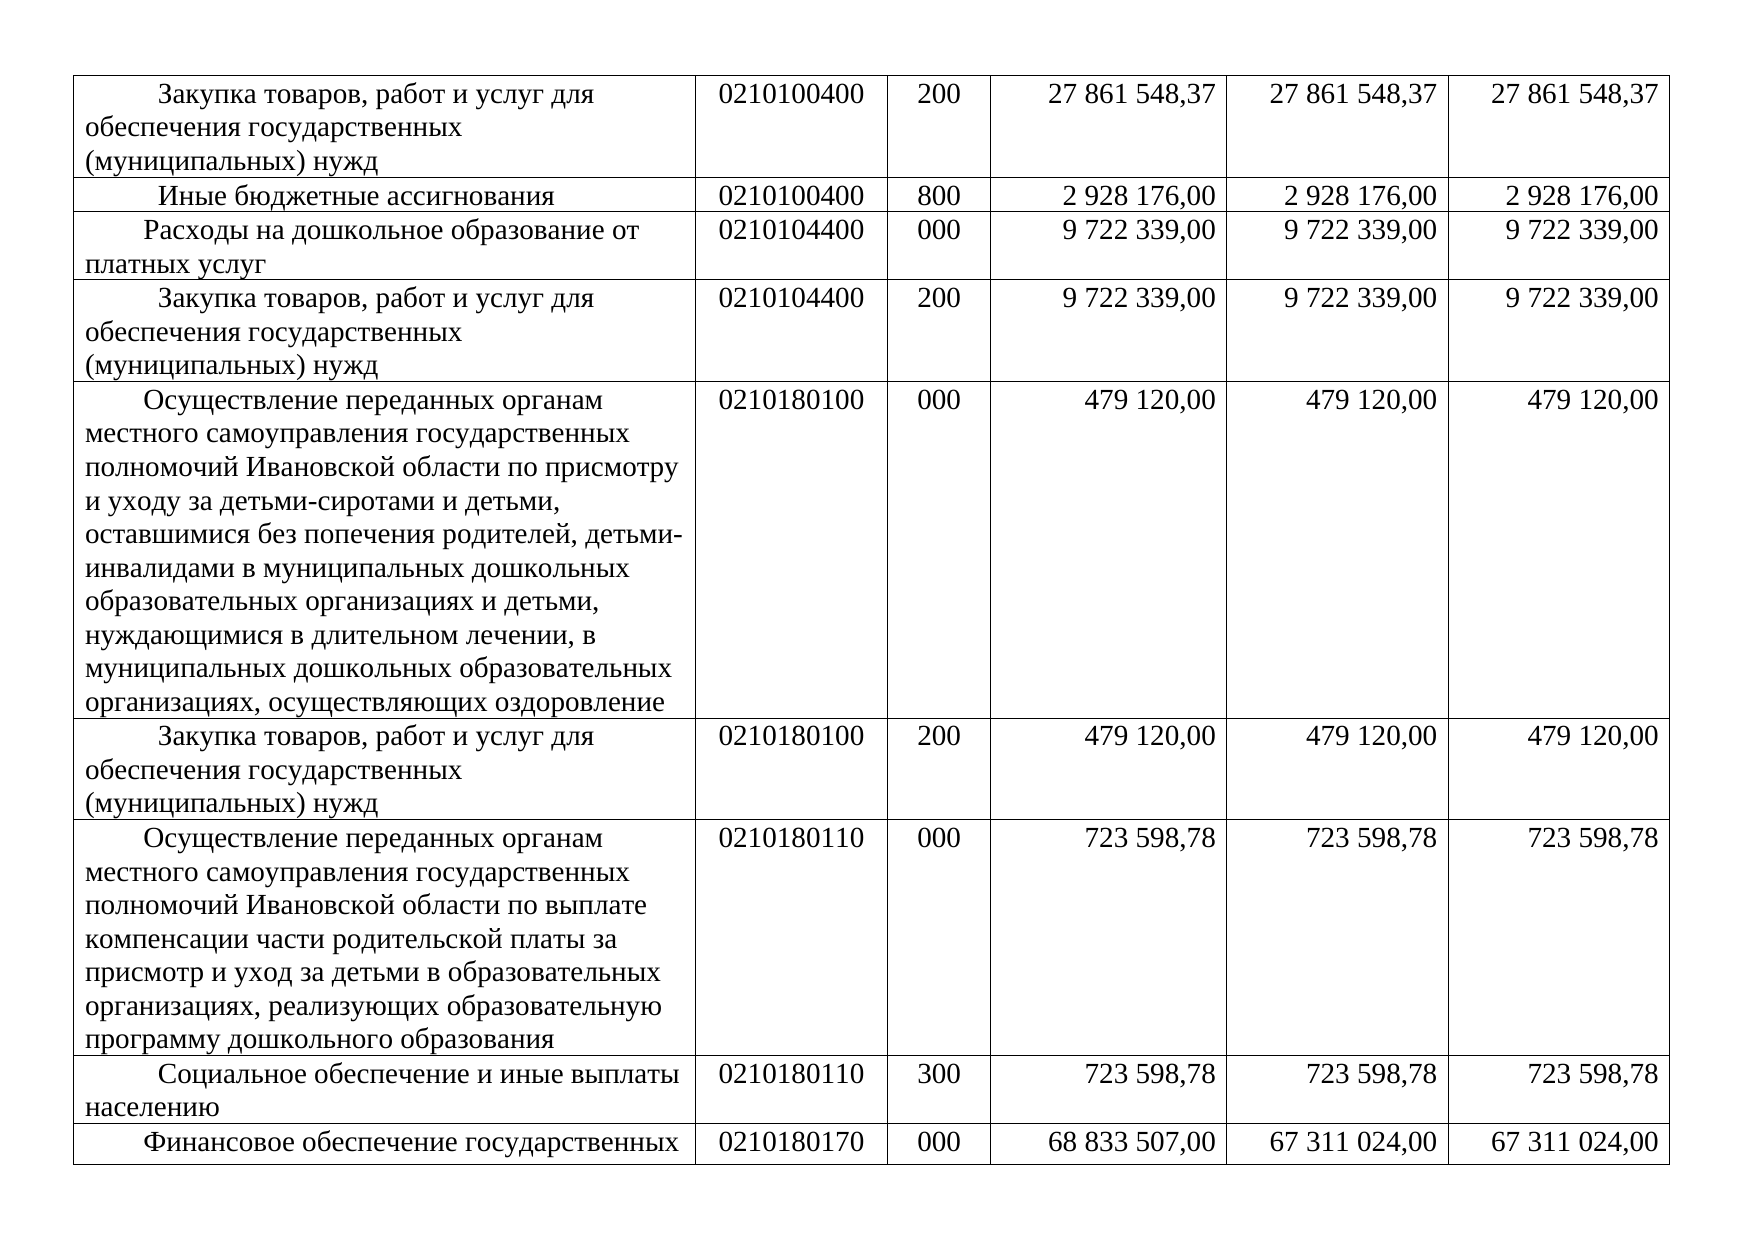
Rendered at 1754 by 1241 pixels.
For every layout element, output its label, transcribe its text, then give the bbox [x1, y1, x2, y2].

table_cell 200 [888, 280, 990, 381]
table_cell 0210180100 [696, 719, 887, 819]
table_cell 723 598,78 [1227, 1056, 1448, 1123]
table_cell 000 [888, 1124, 990, 1164]
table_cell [74, 1124, 695, 1164]
table_cell Закупка товаров, работ и услуг для обеспечения государственных (муниципальных) нужд [74, 76, 695, 177]
table_cell 000 [888, 212, 990, 279]
table_cell 0210180110 [696, 1056, 887, 1123]
table_cell 2 928 176,00 [991, 178, 1226, 211]
table_cell 300 [888, 1056, 990, 1123]
table_cell 67 311 024,00 [1449, 1124, 1669, 1164]
table_cell Закупка товаров, работ и услуг для обеспечения государственных (муниципальных) нужд [74, 280, 695, 381]
table_cell 0210180110 [696, 820, 887, 1055]
table_cell 000 [888, 820, 990, 1055]
table_cell 9 722 339,00 [1449, 212, 1669, 279]
table_cell 9 722 339,00 [1449, 280, 1669, 381]
table_cell 27 861 548,37 [1449, 76, 1669, 177]
table_cell Расходы на дошкольное образование от платных услуг [74, 212, 695, 279]
table_cell 723 598,78 [1227, 820, 1448, 1055]
table_cell 479 120,00 [1449, 382, 1669, 717]
table_cell 723 598,78 [991, 820, 1226, 1055]
table_cell 479 120,00 [991, 719, 1226, 819]
table_cell 479 120,00 [1227, 382, 1448, 717]
table_cell 9 722 339,00 [991, 212, 1226, 279]
table_cell 2 928 176,00 [1449, 178, 1669, 211]
table_cell 200 [888, 719, 990, 819]
table_cell 27 861 548,37 [1227, 76, 1448, 177]
table_cell Социальное обеспечение и иные выплаты населению [74, 1056, 695, 1123]
table_cell 27 861 548,37 [991, 76, 1226, 177]
table_cell 0210104400 [696, 280, 887, 381]
table_cell 000 [888, 382, 990, 717]
table_cell 0210100400 [696, 178, 887, 211]
table_cell Закупка товаров, работ и услуг для обеспечения государственных (муниципальных) нужд [74, 719, 695, 819]
table_cell Осуществление переданных органам местного самоуправления государственных полномочий Ивановской области по присмотру и уходу за детьми-сиротами и детьми, оставшимися без попечения родителей, детьми-инвалидами в муниципальных дошкольных образовательных организациях и детьми, нуждающимися в длительном лечении, в муниципальных дошкольных образовательных организациях, осуществляющих оздоровление [74, 382, 695, 717]
table_cell 800 [888, 178, 990, 211]
table_cell 67 311 024,00 [1227, 1124, 1448, 1164]
table_cell 479 120,00 [991, 382, 1226, 717]
table_cell 9 722 339,00 [1227, 212, 1448, 279]
table_cell 9 722 339,00 [991, 280, 1226, 381]
table_cell Иные бюджетные ассигнования [74, 178, 695, 211]
table_cell 0210104400 [696, 212, 887, 279]
table_cell 0210180170 [696, 1124, 887, 1164]
table_cell 0210100400 [696, 76, 887, 177]
table_cell 479 120,00 [1449, 719, 1669, 819]
table_cell Осуществление переданных органам местного самоуправления государственных полномочий Ивановской области по выплате компенсации части родительской платы за присмотр и уход за детьми в образовательных организациях, реализующих образовательную программу дошкольного образования [74, 820, 695, 1055]
table_cell 68 833 507,00 [991, 1124, 1226, 1164]
table_cell 723 598,78 [1449, 820, 1669, 1055]
table_cell 9 722 339,00 [1227, 280, 1448, 381]
table_cell 200 [888, 76, 990, 177]
table_cell 0210180100 [696, 382, 887, 717]
table_cell 723 598,78 [1449, 1056, 1669, 1123]
table_cell 723 598,78 [991, 1056, 1226, 1123]
table_cell 479 120,00 [1227, 719, 1448, 819]
table_cell 2 928 176,00 [1227, 178, 1448, 211]
